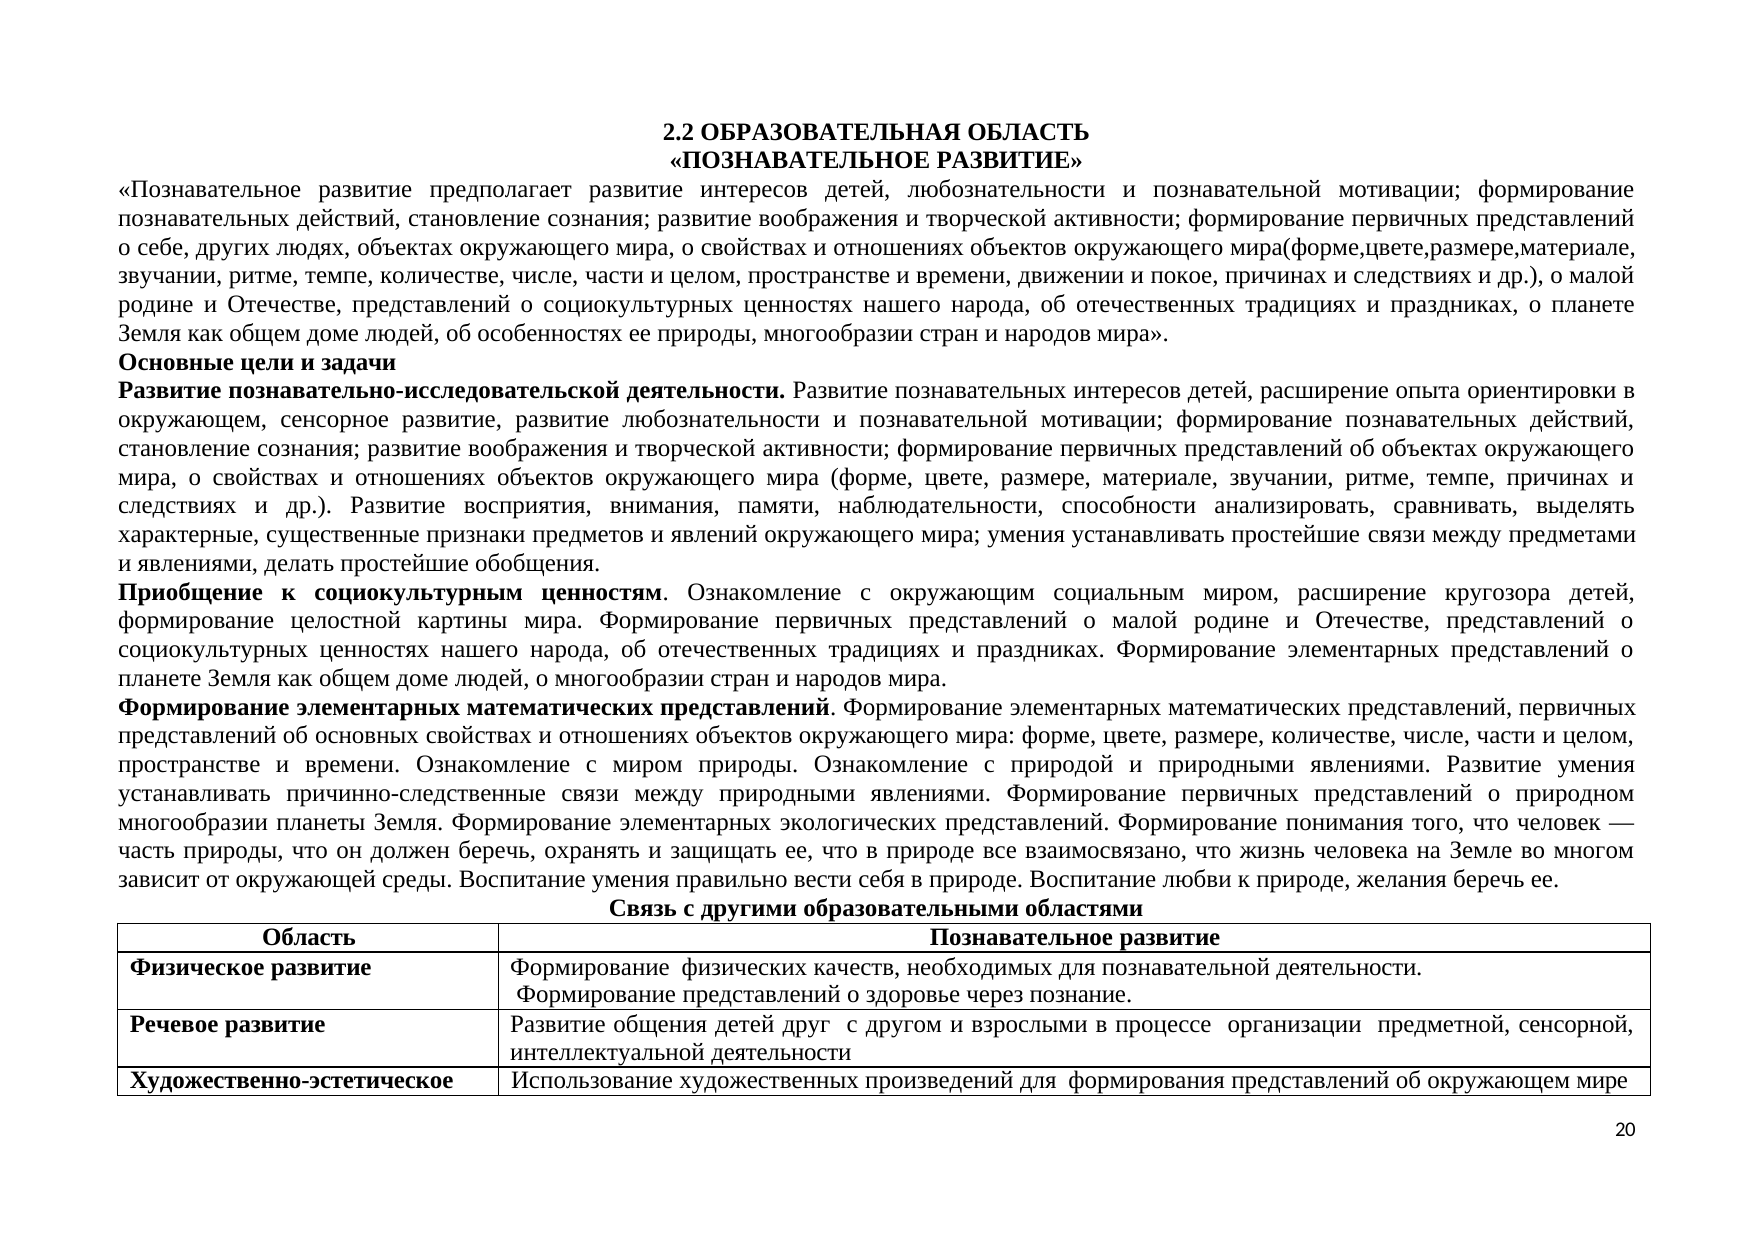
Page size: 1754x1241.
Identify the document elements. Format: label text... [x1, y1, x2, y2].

text «ПОЗНАВАТЕЛЬНОЕ РАЗВИТИЕ» [669, 146, 1666, 174]
text Связь с другими образовательными областями [608, 893, 1666, 922]
table_cell Использование художественных произведений для формирования представлений об окружающем мире [499, 1068, 1650, 1095]
text Основные цели и задачи [118, 347, 1666, 376]
subtitle 2.2 ОБРАЗОВАТЕЛЬНАЯ ОБЛАСТЬ [663, 117, 1666, 146]
table_header Область [118, 924, 498, 951]
text Развитие познавательно-исследовательской деятельности. Развитие познавательных интересов детей, расширение опыта ориентировки в окружающем, сенсорное развитие, развитие любознательности и познавательной мотивации; формирование познавательных действий, становление сознания; развитие воображения и творческой активности; формирование первичных представлений об объектах окружающего мира, о свойствах и отношениях объектов окружающего мира (форме, цвете, размере, материале, звучании, ритме, темпе, причинах и следствиях и др.). Развитие восприятия, внимания, памяти, наблюдательности, способности анализировать, сравнивать, выделять характерные, существенные признаки предметов и явлений окружающего мира; умения устанавливать простейшие связи между предметами и явлениями, делать простейшие обобщения. [118, 376, 1636, 577]
table_cell Формирование физических качеств, необходимых для познавательной деятельности. Формирование представлений о здоровье через познание. [499, 953, 1650, 1009]
table_header Познавательное развитие [499, 924, 1650, 951]
table_cell Речевое развитие [118, 1010, 498, 1066]
text Формирование элементарных математических представлений. Формирование элементарных математических представлений, первичных представлений об основных свойствах и отношениях объектов окружающего мира: форме, цвете, размере, количестве, числе, части и целом, пространстве и времени. Ознакомление с миром природы. Ознакомление с природой и природными явлениями. Развитие умения устанавливать причинно-следственные связи между природными явлениями. Формирование первичных представлений о природном многообразии планеты Земля. Формирование элементарных экологических представлений. Формирование понимания того, что человек — часть природы, что он должен беречь, охранять и защищать ее, что в природе все взаимосвязано, что жизнь человека на Земле во многом зависит от окружающей среды. Воспитание умения правильно вести себя в природе. Воспитание любви к природе, желания беречь ее. [118, 692, 1636, 893]
text «Познавательное развитие предполагает развитие интересов детей, любознательности и познавательной мотивации; формирование познавательных действий, становление сознания; развитие воображения и творческой активности; формирование первичных представлений о себе, других людях, объектах окружающего мира, о свойствах и отношениях объектов окружающего мира(форме,цвете,размере,материале, звучании, ритме, темпе, количестве, числе, части и целом, пространстве и времени, движении и покое, причинах и следствиях и др.), о малой родине и Отечестве, представлений о социокультурных ценностях нашего народа, об отечественных традициях и праздниках, о планете Земля как общем доме людей, об особенностях ее природы, многообразии стран и народов мира». [118, 174, 1636, 347]
table_cell Физическое развитие [118, 953, 498, 1009]
text Приобщение к социокультурным ценностям. Ознакомление с окружающим социальным миром, расширение кругозора детей, формирование целостной картины мира. Формирование первичных представлений о малой родине и Отечестве, представлений о социокультурных ценностях нашего народа, об отечественных традициях и праздниках. Формирование элементарных представлений о планете Земля как общем доме людей, о многообразии стран и народов мира. [118, 577, 1636, 692]
table_cell Художественно-эстетическое [118, 1068, 498, 1095]
table_cell Развитие общения детей друг с другом и взрослыми в процессе организации предметной, сенсорной, интеллектуальной деятельности [499, 1010, 1650, 1066]
